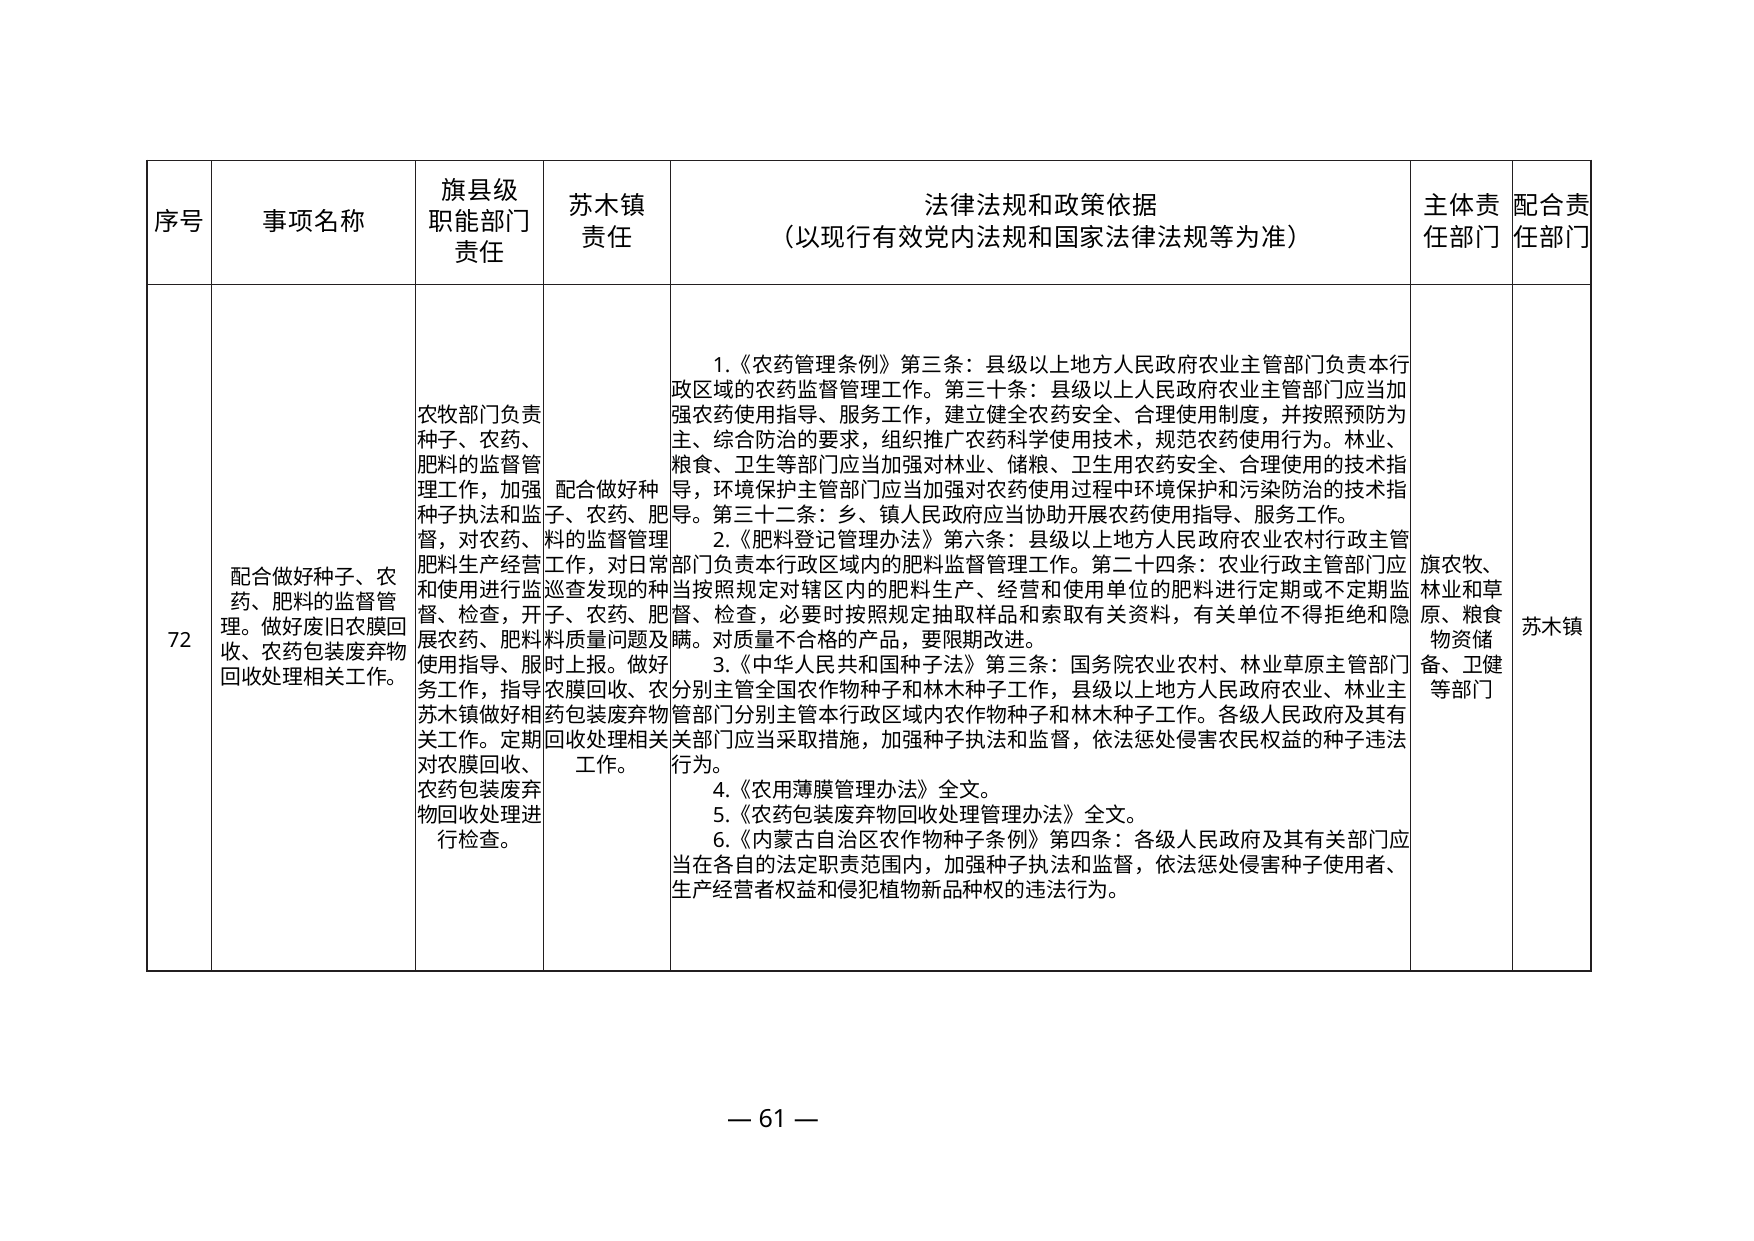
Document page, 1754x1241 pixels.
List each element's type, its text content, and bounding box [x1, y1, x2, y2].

table_cell 农牧部门负责种子、农药、肥料的监督管理工作，加强种子执法和监督，对农药、肥料生产经营和使用进行监督、检查，开展农药、肥料使用指导、服务工作，指导苏木镇做好相关工作。定期对农膜回收、农药包装废弃物回收处理进行检查。 [416, 285, 543, 970]
table_header 苏木镇 责任 [544, 161, 670, 284]
table_header 配合责任部门 [1513, 161, 1590, 284]
table_cell 1.《农药管理条例》第三条：县级以上地方人民政府农业主管部门负责本行政区域的农药监督管理工作。第三十条：县级以上人民政府农业主管部门应当加强农药使用指导、服务工作，建立健全农药安全、合理使用制度，并按照预防为主、综合防治的要求，组织推广农药科学使用技术，规范农药使用行为。林业、粮食、卫生等部门应当加强对林业、储粮、卫生用农药安全、合理使用的技术指导，环境保护主管部门应当加强对农药使用过程中环境保护和污染防治的技术指导。第三十二条：乡、镇人民政府应当协助开展农药使用指导、服务工作。 2.《肥料登记管理办法》第六条：县级以上地方人民政府农业农村行政主管部门负责本行政区域内的肥料监督管理工作。第二十四条：农业行政主管部门应当按照规定对辖区内的肥料生产、经营和使用单位的肥料进行定期或不定期监督、检查，必要时按照规定抽取样品和索取有关资料，有关单位不得拒绝和隐瞒。对质量不合格的产品，要限期改进。 3.《中华人民共和国种子法》第三条：国务院农业农村、林业草原主管部门分别主管全国农作物种子和林木种子工作，县级以上地方人民政府农业、林业主管部门分别主管本行政区域内农作物种子和林木种子工作。各级人民政府及其有关部门应当采取措施，加强种子执法和监督，依法惩处侵害农民权益的种子违法行为。 4.《农用薄膜管理办法》全文。 5.《农药包装废弃物回收处理管理办法》全文。 6.《内蒙古自治区农作物种子条例》第四条：各级人民政府及其有关部门应当在各自的法定职责范围内，加强种子执法和监督，依法惩处侵害种子使用者、生产经营者权益和侵犯植物新品种权的违法行为。 [671, 285, 1410, 970]
table_header 事项名称 [212, 161, 415, 284]
table_header 主体责任部门 [1411, 161, 1512, 284]
table_cell 苏木镇 [1513, 285, 1590, 970]
table_cell 72 [148, 285, 211, 970]
table_header 序号 [148, 161, 211, 284]
table_header 旗县级 职能部门 责任 [416, 161, 543, 284]
table_cell 配合做好种子、农药、肥料的监督管理工作，对日常巡查发现的种子、农药、肥料质量问题及时上报。做好农膜回收、农药包装废弃物回收处理相关工作。 [544, 285, 670, 970]
table_cell 配合做好种子、农药、肥料的监督管理。做好废旧农膜回收、农药包装废弃物回收处理相关工作。 [212, 285, 415, 970]
table_cell 旗农牧、林业和草原、粮食物资储备、卫健等部门 [1411, 285, 1512, 970]
table_header 法律法规和政策依据 （以现行有效党内法规和国家法律法规等为准） [671, 161, 1410, 284]
